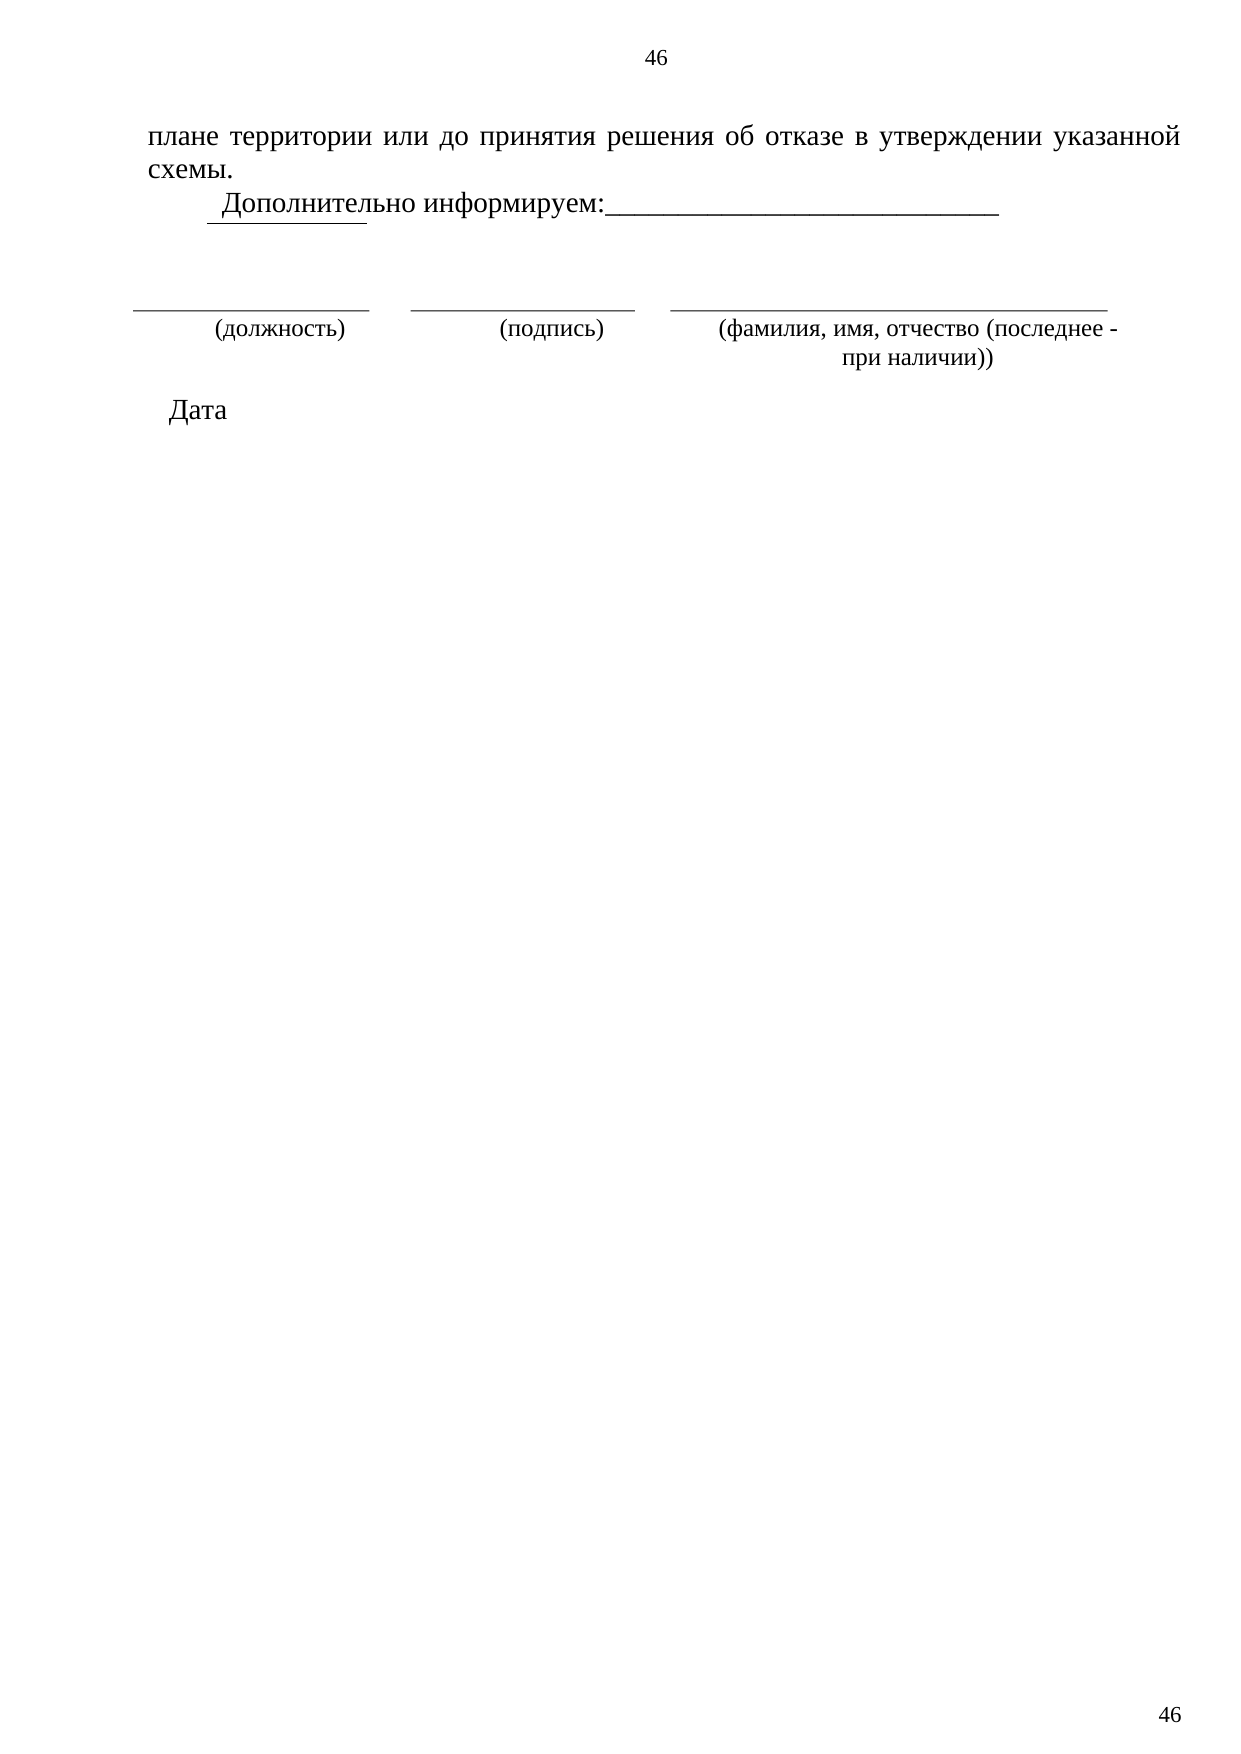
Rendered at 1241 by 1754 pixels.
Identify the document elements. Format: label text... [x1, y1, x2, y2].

text (должность) (подпись) (фамилия, имя, отчество (последнее - [214, 313, 1181, 342]
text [148, 118, 1181, 185]
text при наличии)) [842, 342, 1181, 371]
text Дополнительно информируем:___________________________ [148, 185, 1181, 219]
text Дата [168, 392, 1181, 425]
